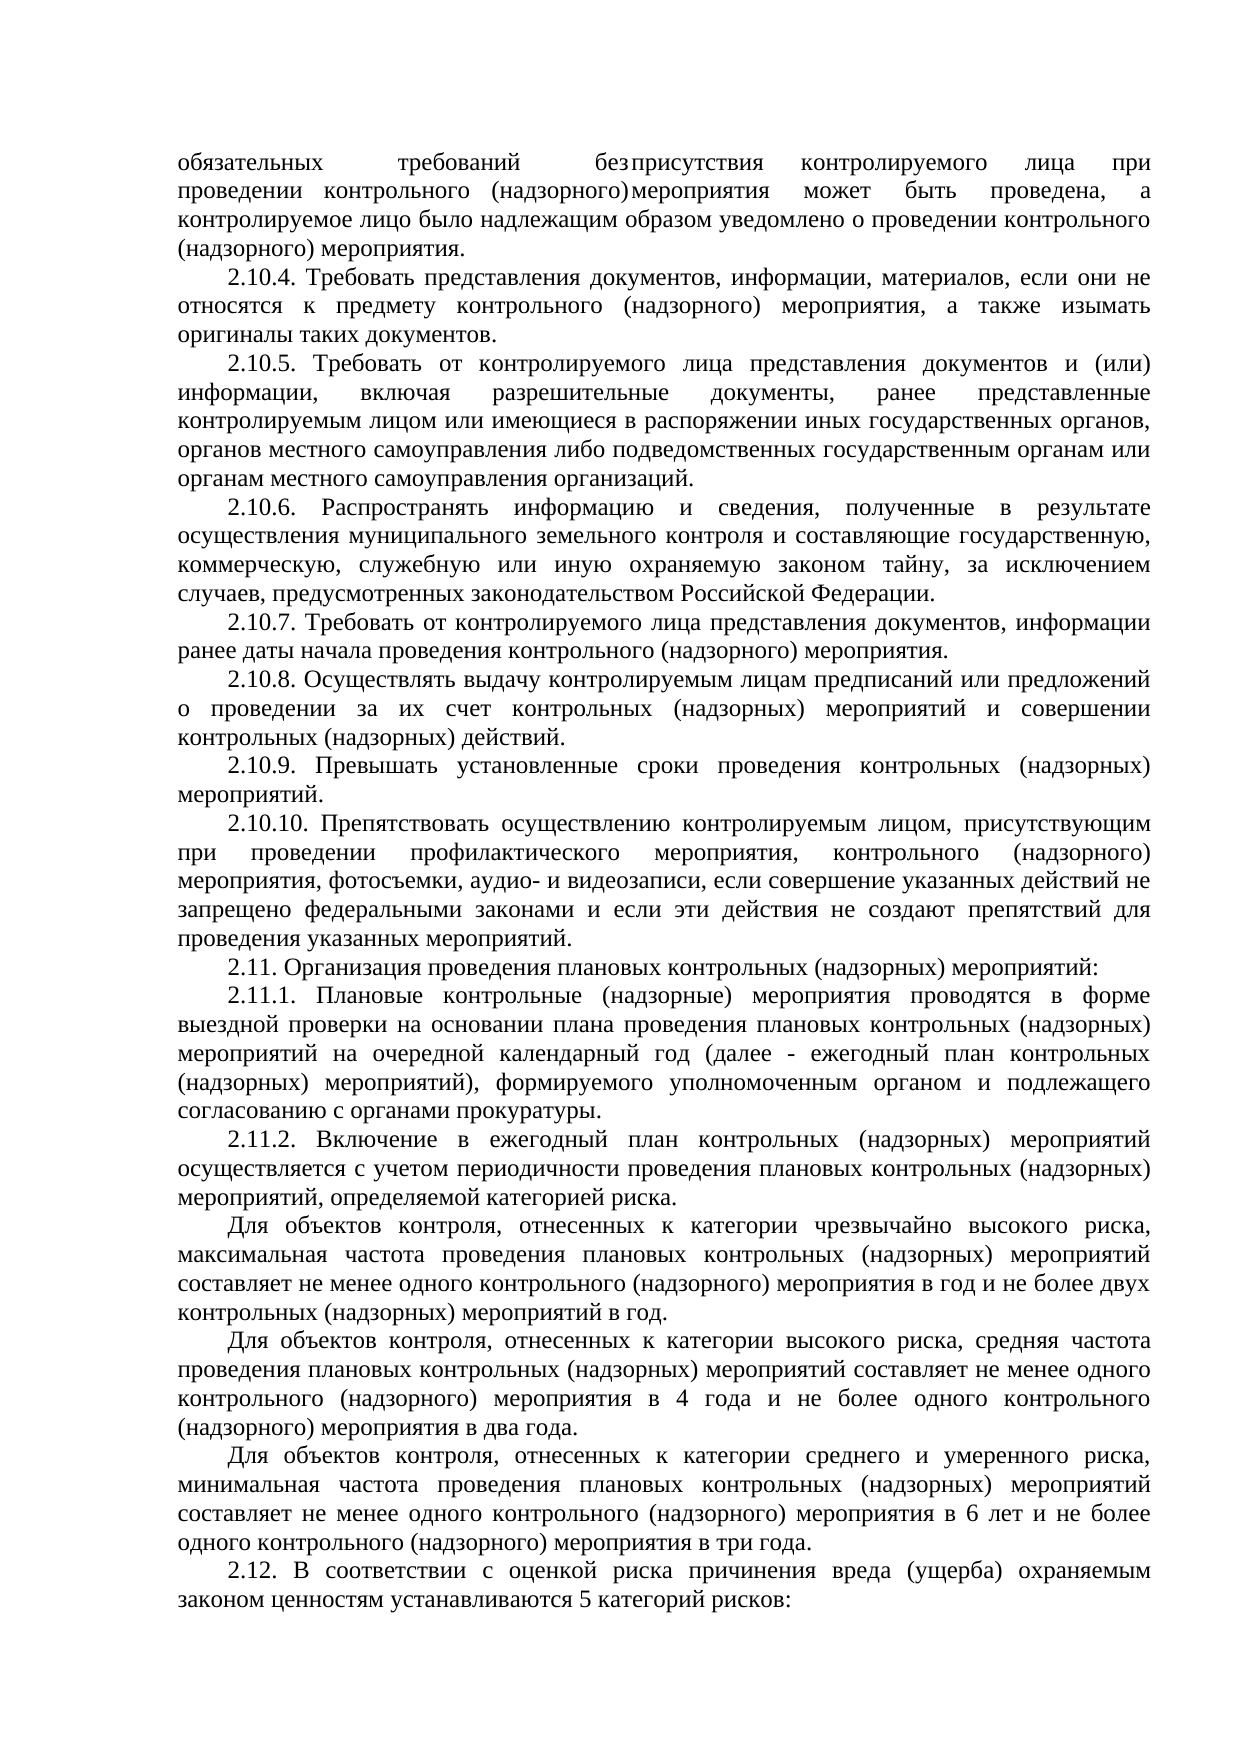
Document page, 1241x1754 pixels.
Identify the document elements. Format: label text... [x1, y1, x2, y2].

text 2.10.7. Требовать от контролируемого лица представления документов, информации ранее даты начала проведения контрольного (надзорного) мероприятия. [177, 607, 1152, 664]
text Для объектов контроля, отнесенных к категории чрезвычайно высокого риска, максимальная частота проведения плановых контрольных (надзорных) мероприятий составляет не менее одного контрольного (надзорного) мероприятия в год и не более двух контрольных (надзорных) мероприятий в год. [177, 1211, 1152, 1326]
text 2.10.4. Требовать представления документов, информации, материалов, если они не относятся к предмету контрольного (надзорного) мероприятия, а также изымать оригиналы таких документов. [177, 262, 1152, 348]
text 2.10.6. Распространять информацию и сведения, полученные в результате осуществления муниципального земельного контроля и составляющие государственную, коммерческую, служебную или иную охраняемую законом тайну, за исключением случаев, предусмотренных законодательством Российской Федерации. [177, 492, 1152, 607]
text 2.10.8. Осуществлять выдачу контролируемым лицам предписаний или предложений о проведении за их счет контрольных (надзорных) мероприятий и совершении контрольных (надзорных) действий. [177, 664, 1152, 751]
text 2.11.2. Включение в ежегодный план контрольных (надзорных) мероприятий осуществляется с учетом периодичности проведения плановых контрольных (надзорных) мероприятий, определяемой категорией риска. [177, 1124, 1152, 1211]
text 2.10.5. Требовать от контролируемого лица представления документов и (или) информации, включая разрешительные документы, ранее представленные контролируемым лицом или имеющиеся в распоряжении иных государственных органов, органов местного самоуправления либо подведомственных государственным органам или органам местного самоуправления организаций. [177, 348, 1152, 492]
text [177, 147, 1152, 262]
text Для объектов контроля, отнесенных к категории высокого риска, средняя частота проведения плановых контрольных (надзорных) мероприятий составляет не менее одного контрольного (надзорного) мероприятия в 4 года и не более одного контрольного (надзорного) мероприятия в два года. [177, 1326, 1152, 1441]
text 2.12. В соответствии с оценкой риска причинения вреда (ущерба) охраняемым законом ценностям устанавливаются 5 категорий рисков: [177, 1556, 1152, 1613]
text 2.11. Организация проведения плановых контрольных (надзорных) мероприятий: [177, 952, 1152, 981]
text 2.10.10. Препятствовать осуществлению контролируемым лицом, присутствующим при проведении профилактического мероприятия, контрольного (надзорного) мероприятия, фотосъемки, аудио- и видеозаписи, если совершение указанных действий не запрещено федеральными законами и если эти действия не создают препятствий для проведения указанных мероприятий. [177, 808, 1152, 952]
text 2.11.1. Плановые контрольные (надзорные) мероприятия проводятся в форме выездной проверки на основании плана проведения плановых контрольных (надзорных) мероприятий на очередной календарный год (далее - ежегодный план контрольных (надзорных) мероприятий), формируемого уполномоченным органом и подлежащего согласованию с органами прокуратуры. [177, 981, 1152, 1124]
text 2.10.9. Превышать установленные сроки проведения контрольных (надзорных) мероприятий. [177, 751, 1152, 808]
text Для объектов контроля, отнесенных к категории среднего и умеренного риска, минимальная частота проведения плановых контрольных (надзорных) мероприятий составляет не менее одного контрольного (надзорного) мероприятия в 6 лет и не более одного контрольного (надзорного) мероприятия в три года. [177, 1441, 1152, 1556]
